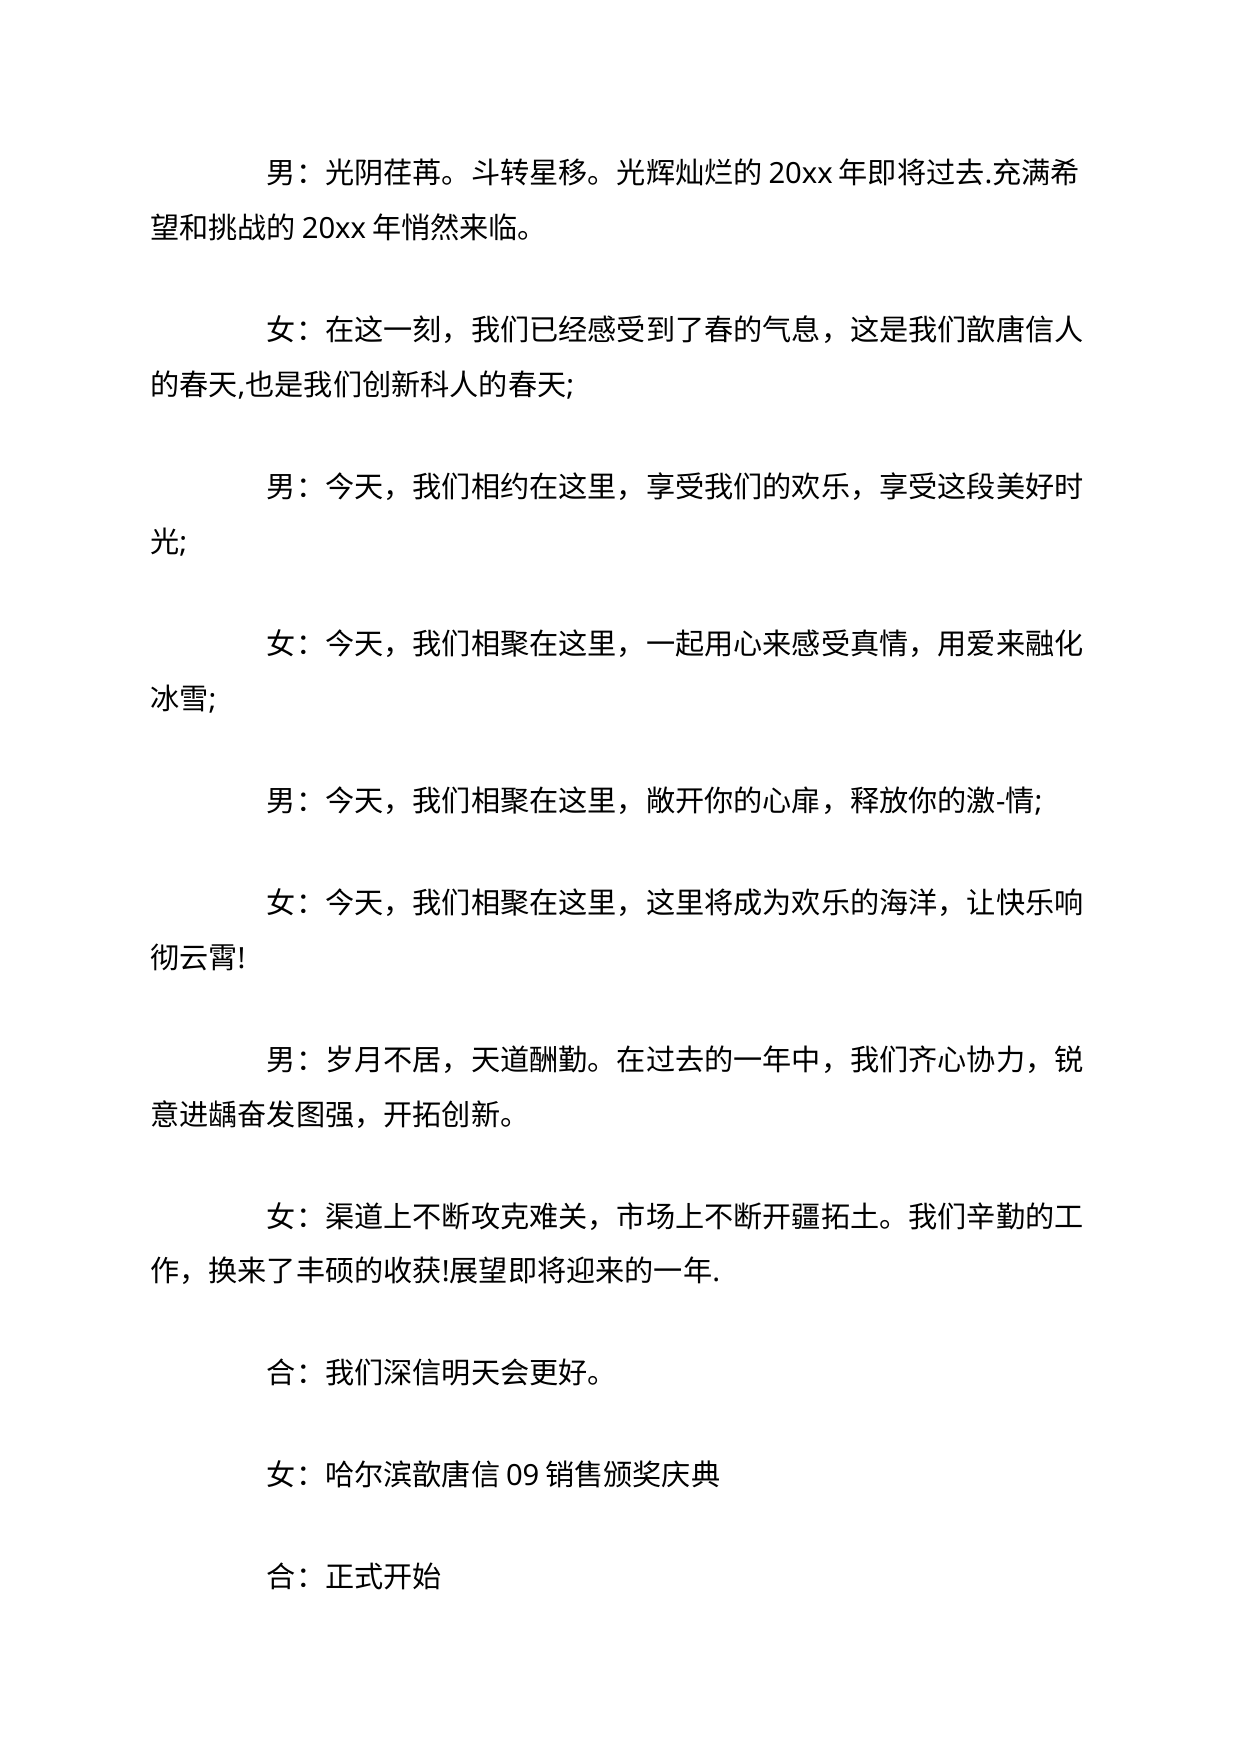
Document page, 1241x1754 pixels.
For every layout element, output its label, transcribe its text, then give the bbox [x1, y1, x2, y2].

text 女：在这一刻，我们已经感受到了春的气息，这是我们歆唐信人的春天,也是我们创新科人的春天; [150, 307, 1090, 404]
text 男：岁月不居，天道酬勤。在过去的一年中，我们齐心协力，锐意进龋奋发图强，开拓创新。 [150, 1036, 1090, 1134]
text 男：光阴荏苒。斗转星移。光辉灿烂的20xx年即将过去.充满希望和挑战的20xx年悄然来临。 [150, 150, 1090, 247]
text 女：渠道上不断攻克难关，市场上不断开疆拓土。我们辛勤的工作，换来了丰硕的收获!展望即将迎来的一年. [150, 1193, 1090, 1290]
text 女：哈尔滨歆唐信09销售颁奖庆典 [150, 1452, 1090, 1494]
text 合：我们深信明天会更好。 [150, 1350, 1090, 1392]
text 女：今天，我们相聚在这里，这里将成为欢乐的海洋，让快乐响彻云霄! [150, 879, 1090, 977]
text 男：今天，我们相聚在这里，敞开你的心扉，释放你的激-情; [150, 778, 1090, 820]
text 合：正式开始 [150, 1554, 1090, 1596]
text 女：今天，我们相聚在这里，一起用心来感受真情，用爱来融化冰雪; [150, 621, 1090, 718]
text 男：今天，我们相约在这里，享受我们的欢乐，享受这段美好时光; [150, 464, 1090, 561]
